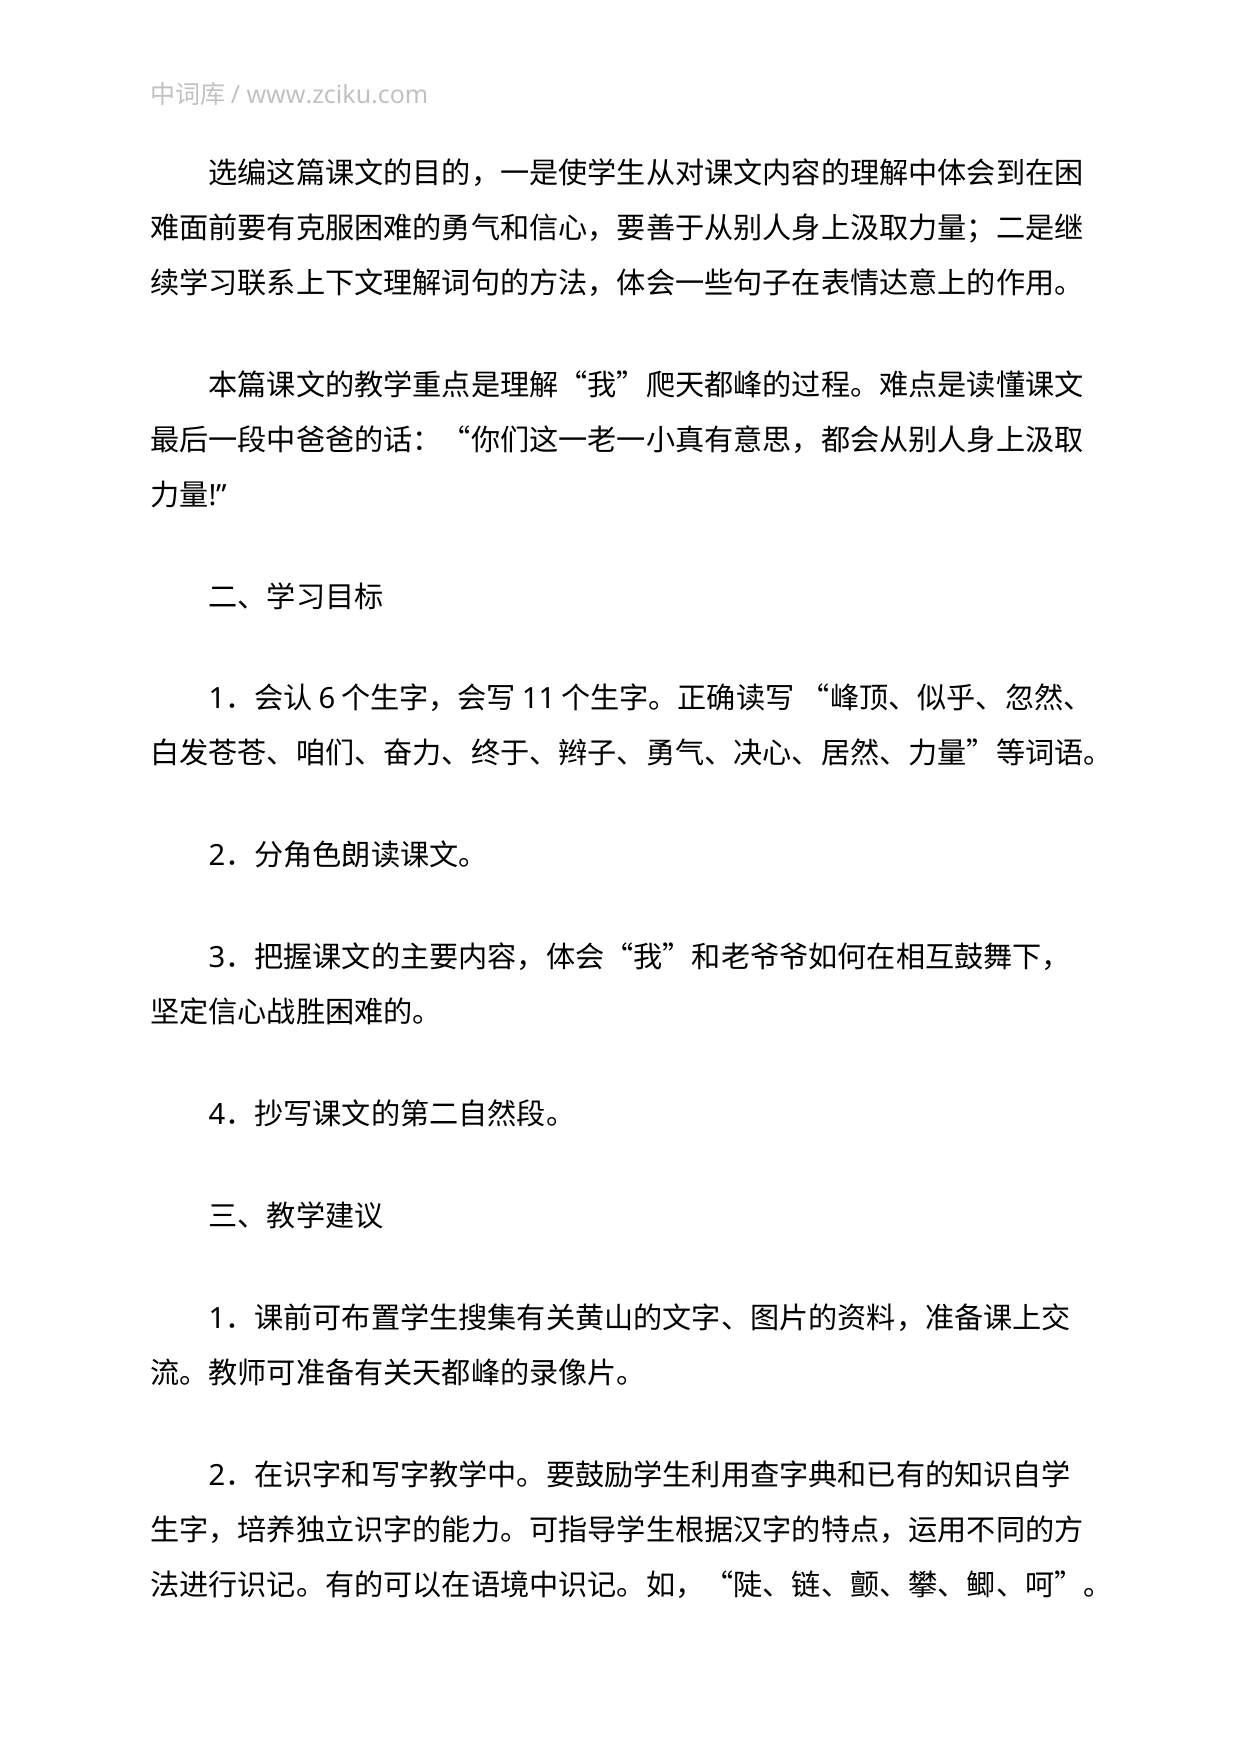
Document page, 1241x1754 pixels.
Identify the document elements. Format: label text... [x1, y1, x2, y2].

text 3．把握课文的主要内容，体会“我”和老爷爷如何在相互鼓舞下，坚定信心战胜困难的。 [150, 934, 1090, 1031]
text 4．抄写课文的第二自然段。 [150, 1091, 1090, 1133]
text 1．课前可布置学生搜集有关黄山的文字、图片的资料，准备课上交流。教师可准备有关天都峰的录像片。 [150, 1294, 1090, 1392]
text 1．会认6个生字，会写11个生字。正确读写 “峰顶、似乎、忽然、白发苍苍、咱们、奋力、终于、辫子、勇气、决心、居然、力量”等词语。 [150, 675, 1090, 772]
text 选编这篇课文的目的，一是使学生从对课文内容的理解中体会到在困难面前要有克服困难的勇气和信心，要善于从别人身上汲取力量；二是继续学习联系上下文理解词句的方法，体会一些句子在表情达意上的作用。 [150, 150, 1090, 302]
text 二、学习目标 [150, 573, 1090, 616]
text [150, 1451, 1090, 1603]
text 2．分角色朗读课文。 [150, 832, 1090, 874]
text 本篇课文的教学重点是理解“我”爬天都峰的过程。难点是读懂课文最后一段中爸爸的话：“你们这一老一小真有意思，都会从别人身上汲取力量!” [150, 362, 1090, 514]
text 三、教学建议 [150, 1193, 1090, 1235]
